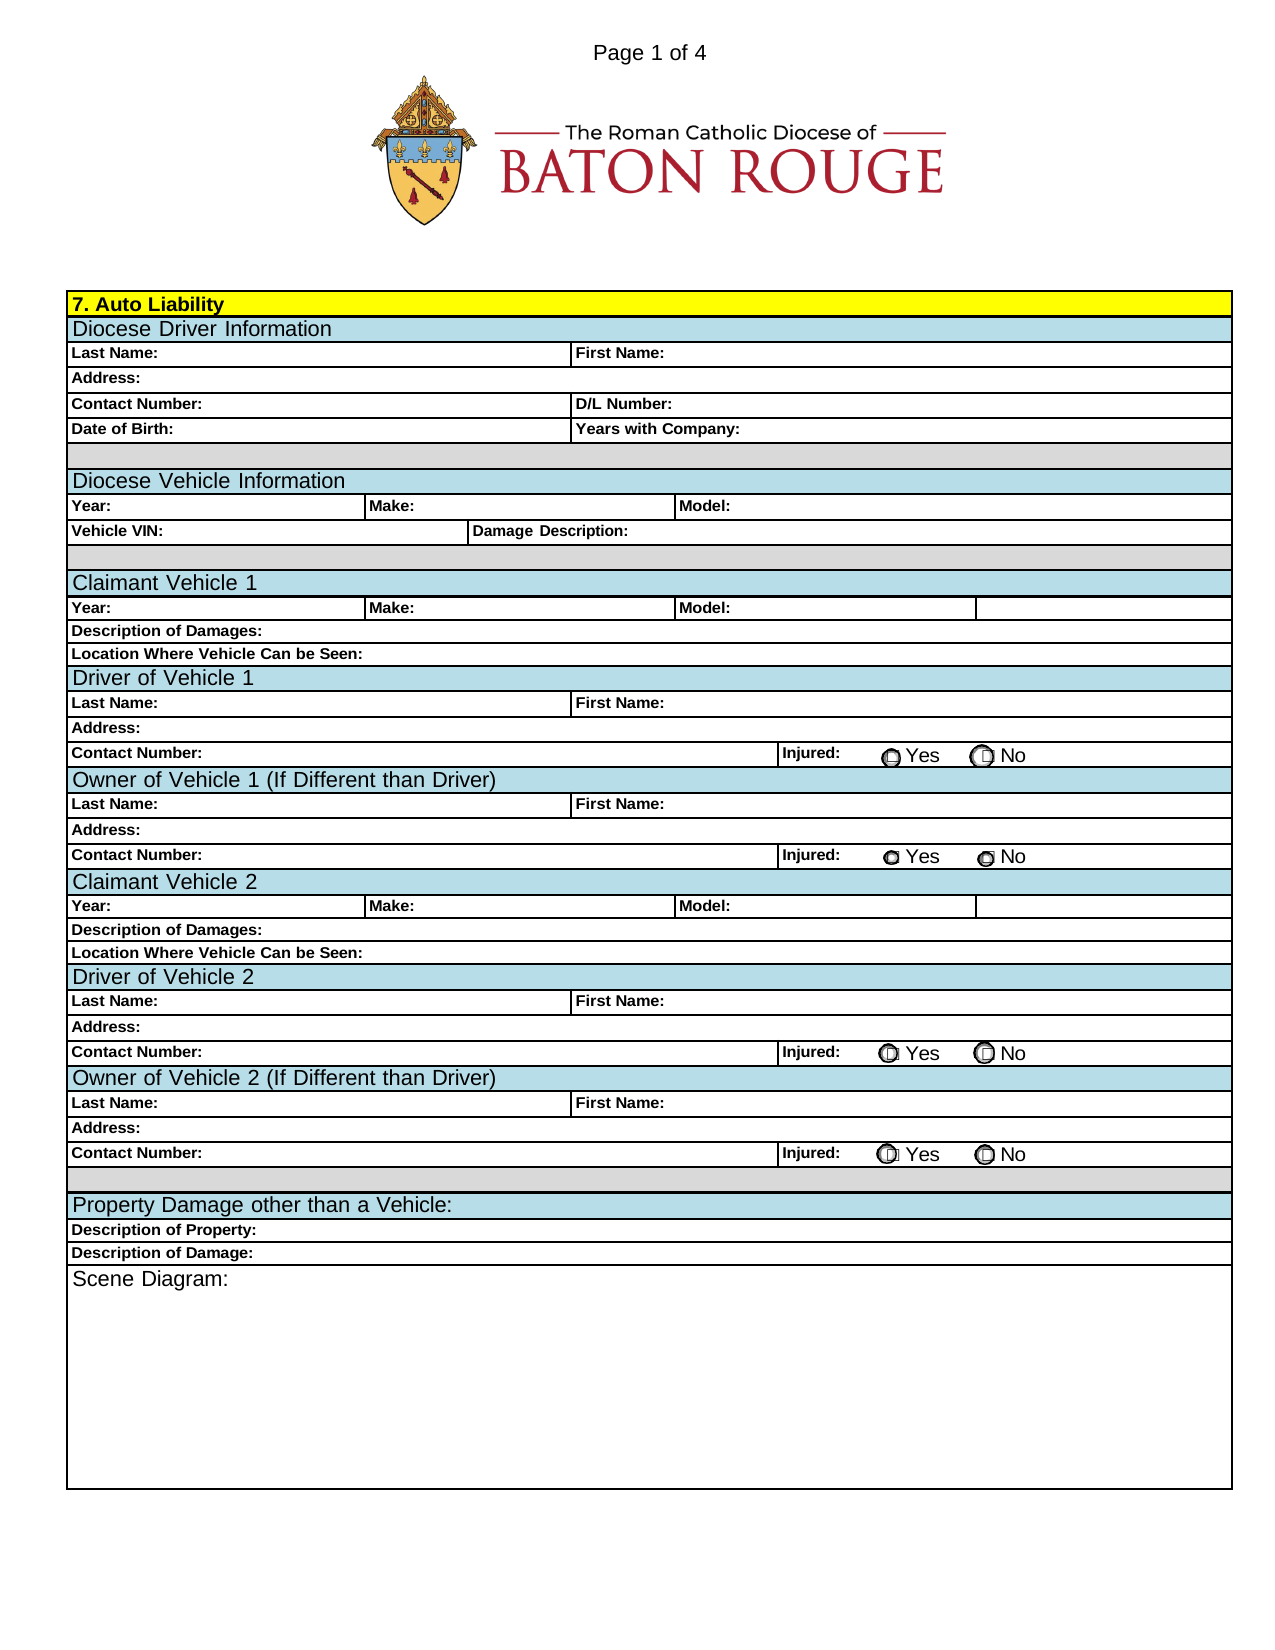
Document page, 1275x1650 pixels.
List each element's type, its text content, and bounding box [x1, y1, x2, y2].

table_cell Scene Diagram: [68, 1266, 1231, 1488]
table_cell D/L Number: [572, 394, 1231, 417]
table_cell Years with Company: [572, 419, 1231, 442]
table_cell Description of Property: [68, 1220, 1231, 1241]
table_cell [977, 896, 1231, 917]
table_cell Injured: [779, 1042, 863, 1065]
table_cell Claimant Vehicle 2 [68, 870, 1231, 894]
table_cell Contact Number: [68, 1042, 777, 1065]
table_cell Year: [68, 495, 364, 518]
table_cell Yes [863, 1042, 976, 1065]
table_cell [68, 444, 1231, 468]
table_cell First Name: [572, 1092, 1231, 1116]
table_cell Address: [68, 1118, 1231, 1141]
table_cell Damage Description: [469, 521, 1231, 544]
table_cell No [976, 1143, 1231, 1166]
table_cell Model: [676, 896, 975, 917]
table_cell Injured: [779, 1143, 863, 1166]
table_cell Address: [68, 368, 1231, 392]
table_cell Claimant Vehicle 1 [68, 571, 1231, 595]
table_cell Description of Damage: [68, 1243, 1231, 1264]
table_cell Description of Damages: [68, 919, 1231, 940]
table_cell Owner of Vehicle 1 (If Different than Driver) [68, 768, 1231, 792]
table_cell Make: [366, 495, 674, 518]
table_cell Driver of Vehicle 1 [68, 667, 1231, 690]
table_cell First Name: [572, 692, 1231, 716]
table_cell Address: [68, 718, 1231, 741]
table_cell Owner of Vehicle 2 (If Different than Driver) [68, 1067, 1231, 1090]
table_cell Location Where Vehicle Can be Seen: [68, 644, 1231, 665]
table_cell Injured: [779, 845, 863, 868]
table_cell Last Name: [68, 1092, 570, 1116]
table_cell First Name: [572, 343, 1231, 366]
table_cell Date of Birth: [68, 419, 570, 442]
table_cell Diocese Driver Information [68, 318, 1231, 341]
table_cell First Name: [572, 991, 1231, 1014]
table_cell No [976, 743, 1231, 766]
table_cell Address: [68, 819, 1231, 842]
table_cell Injured: [779, 743, 863, 766]
table_cell Contact Number: [68, 743, 777, 766]
table_cell Model: [676, 598, 975, 618]
table_cell Contact Number: [68, 394, 570, 417]
table_cell Diocese Vehicle Information [68, 470, 1231, 493]
table_cell Model: [676, 495, 1231, 518]
table_cell No [976, 845, 1231, 868]
table_cell Description of Damages: [68, 621, 1231, 642]
picture [285, 65, 1014, 234]
table_cell Location Where Vehicle Can be Seen: [68, 942, 1231, 963]
table_cell Make: [366, 598, 674, 618]
table_cell Property Damage other than a Vehicle: [68, 1194, 1231, 1218]
table_cell Driver of Vehicle 2 [68, 965, 1231, 989]
table_cell Vehicle VIN: [68, 521, 467, 544]
table_cell Address: [68, 1016, 1231, 1039]
table_cell Yes [863, 845, 976, 868]
table_cell Yes [863, 743, 976, 766]
table_cell Year: [68, 896, 364, 917]
table_cell Year: [68, 598, 364, 618]
table_cell First Name: [572, 794, 1231, 817]
table_cell Yes [863, 1143, 976, 1166]
table_cell Last Name: [68, 794, 570, 817]
table_cell [977, 598, 1231, 618]
table_header 7. Auto Liability [68, 292, 1231, 315]
table_cell Contact Number: [68, 845, 777, 868]
table_cell Last Name: [68, 343, 570, 366]
table_cell Contact Number: [68, 1143, 777, 1166]
table_cell Make: [366, 896, 674, 917]
table_cell [68, 1168, 1231, 1191]
table_cell Last Name: [68, 692, 570, 716]
table_cell No [976, 1042, 1231, 1065]
table_cell Last Name: [68, 991, 570, 1014]
table_cell [68, 546, 1231, 569]
